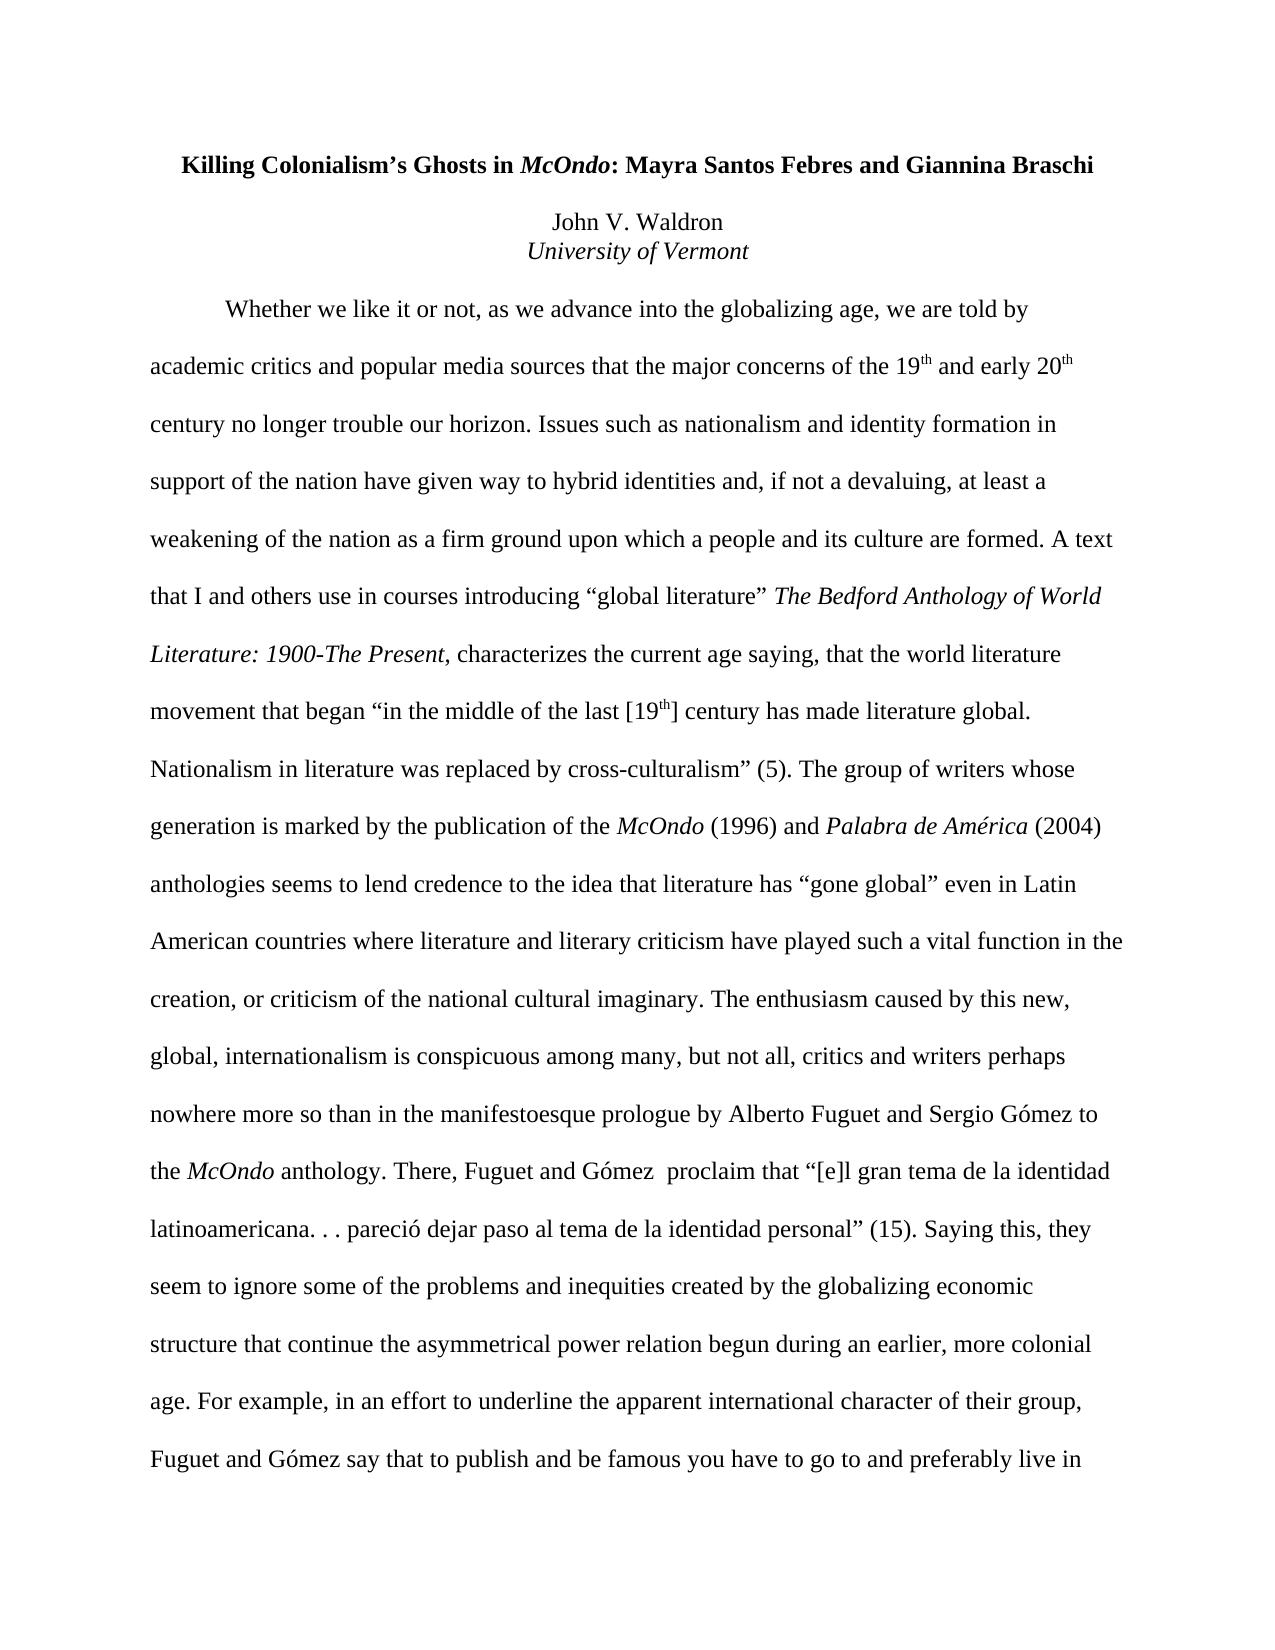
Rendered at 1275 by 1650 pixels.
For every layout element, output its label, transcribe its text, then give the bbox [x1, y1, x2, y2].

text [150, 294, 1125, 1472]
text Killing Colonialism’s Ghosts in McOndo: Mayra Santos Febres and Giannina Braschi [150, 150, 1125, 179]
text John V. Waldron [150, 207, 1125, 236]
